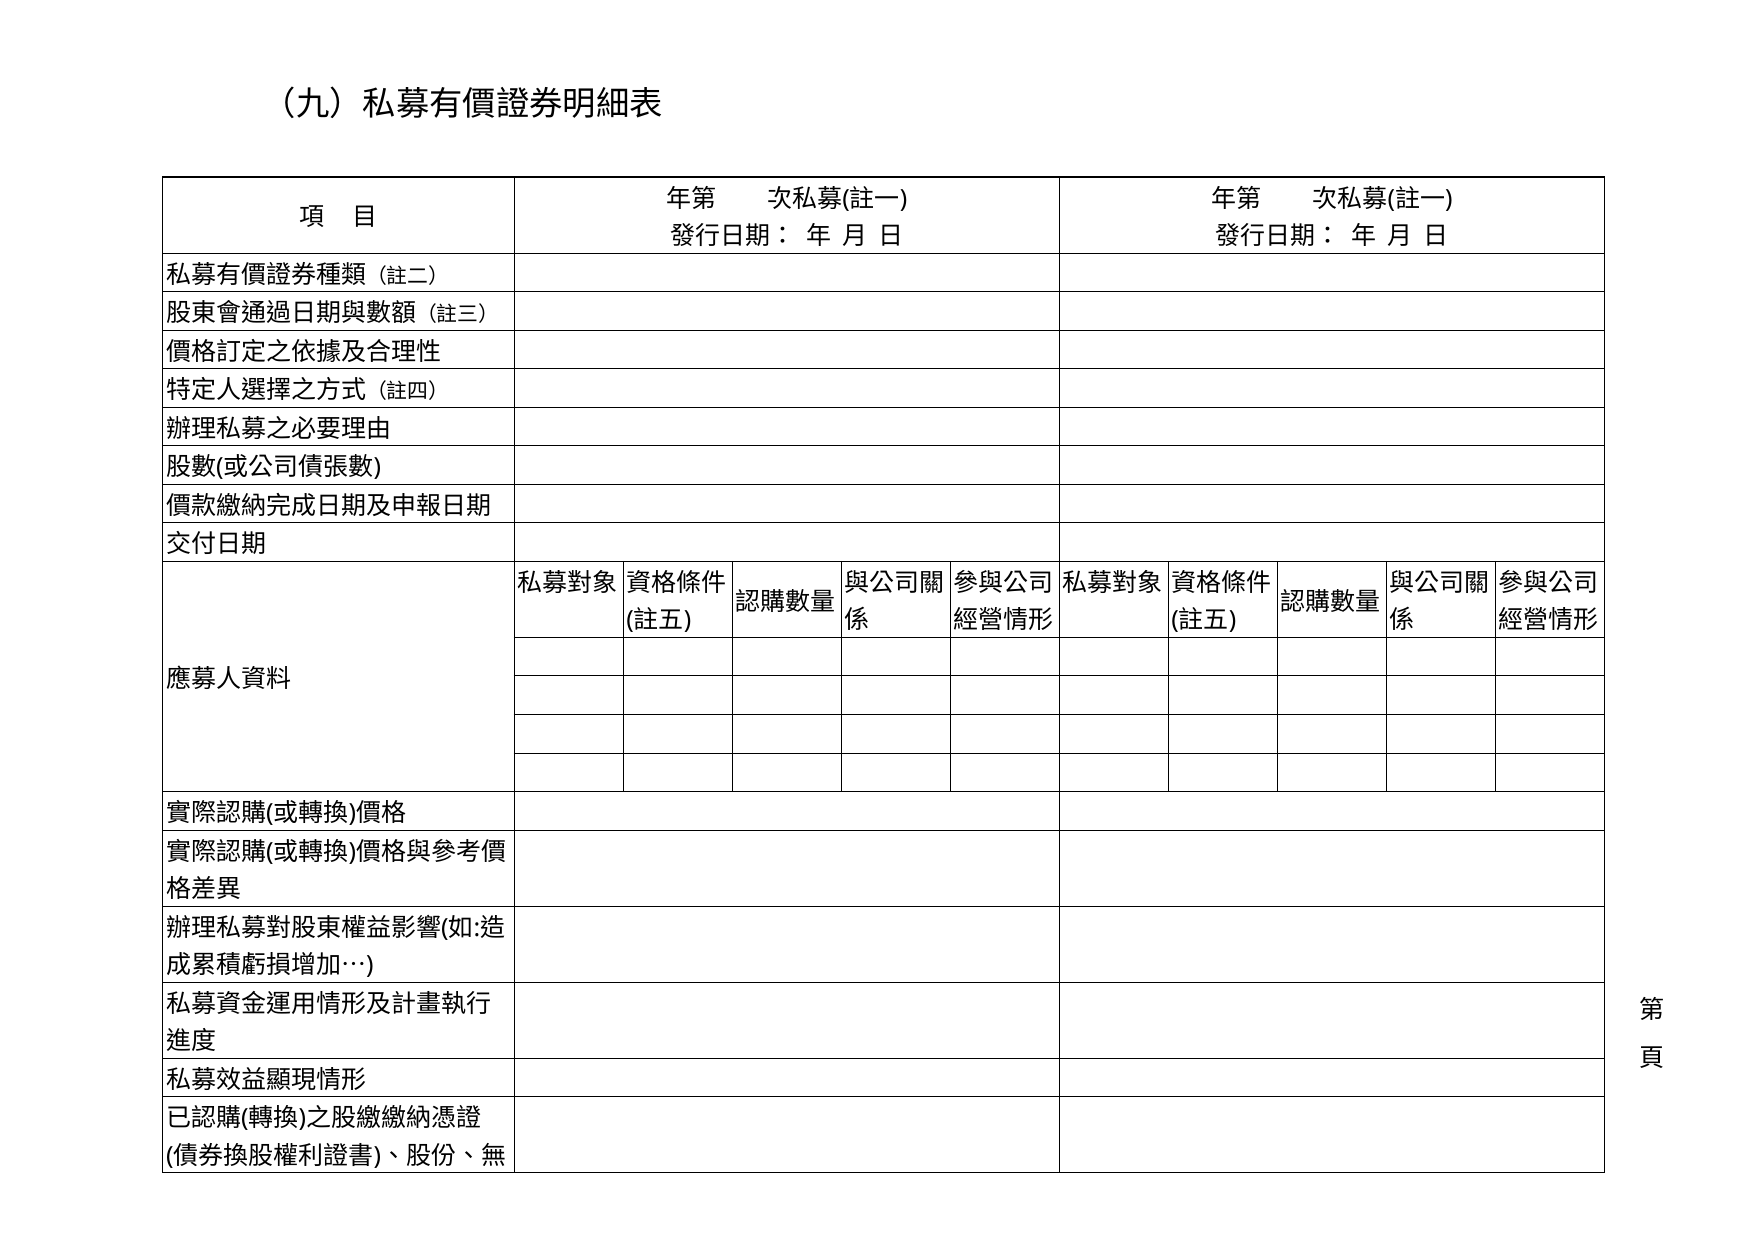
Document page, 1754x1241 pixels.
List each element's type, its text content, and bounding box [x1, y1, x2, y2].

table_cell 私募對象 [1060, 562, 1168, 637]
table_cell 與公司關係 [842, 562, 950, 637]
table_cell [951, 715, 1059, 752]
table_cell [1496, 754, 1604, 791]
table_cell [733, 638, 841, 675]
table_cell [1060, 446, 1604, 484]
table_cell 私募對象 [515, 562, 623, 637]
table_cell [1060, 1059, 1604, 1096]
table_cell [842, 715, 950, 752]
table_cell [515, 792, 1059, 829]
table_cell 私募有價證券種類（註二） [163, 254, 514, 291]
text (5)其他方式對大陸投資。（九）私募有價證券明細表 [162, 64, 1604, 139]
table_cell [1496, 715, 1604, 752]
table_cell [624, 638, 732, 675]
table_cell [1060, 792, 1604, 829]
table_cell [515, 408, 1059, 445]
table_cell 認購數量 [733, 562, 841, 637]
table_cell [1169, 715, 1277, 752]
table_cell [515, 676, 623, 714]
table_cell 價格訂定之依據及合理性 [163, 331, 514, 368]
table_cell 交付日期 [163, 523, 514, 561]
table_cell [1060, 715, 1168, 752]
table_cell [951, 754, 1059, 791]
table_cell [1496, 676, 1604, 714]
table_cell [1060, 369, 1604, 407]
table_cell 價款繳納完成日期及申報日期 [163, 485, 514, 522]
table_cell [1060, 1097, 1604, 1172]
table_cell [1060, 983, 1604, 1058]
table_cell [1060, 408, 1604, 445]
table_cell 參與公司經營情形 [1496, 562, 1604, 637]
table_cell [951, 638, 1059, 675]
table_cell [1060, 523, 1604, 561]
table_cell [1387, 715, 1495, 752]
table_cell [1060, 831, 1604, 906]
table_cell [515, 1097, 1059, 1172]
table_cell 辦理私募對股東權益影響(如:造成累積虧損增加…) [163, 907, 514, 982]
table_cell [733, 715, 841, 752]
table_cell [1169, 676, 1277, 714]
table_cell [163, 1097, 514, 1172]
table_cell [1060, 754, 1168, 791]
table_cell [515, 638, 623, 675]
table_cell [1278, 638, 1386, 675]
table_cell [515, 254, 1059, 291]
table_cell [1060, 638, 1168, 675]
table_cell [515, 754, 623, 791]
table_cell [733, 754, 841, 791]
table_cell [1060, 331, 1604, 368]
table_cell 特定人選擇之方式（註四） [163, 369, 514, 407]
table_cell 資格條件 (註五) [1169, 562, 1277, 637]
table_cell [515, 907, 1059, 982]
table_cell 資格條件 (註五) [624, 562, 732, 637]
table_cell [1387, 676, 1495, 714]
table_cell [624, 715, 732, 752]
table_cell [515, 369, 1059, 407]
table_cell [1278, 754, 1386, 791]
table_cell [1496, 638, 1604, 675]
table_cell [515, 715, 623, 752]
table_cell 應募人資料 [163, 562, 514, 791]
table_cell [1169, 638, 1277, 675]
table_cell [842, 754, 950, 791]
table_cell [515, 1059, 1059, 1096]
table_cell 實際認購(或轉換)價格 [163, 792, 514, 829]
table_cell [515, 331, 1059, 368]
table_cell [1278, 676, 1386, 714]
table_cell [1060, 254, 1604, 291]
table_cell [1060, 485, 1604, 522]
table_cell 實際認購(或轉換)價格與參考價格差異 [163, 831, 514, 906]
table_cell 與公司關係 [1387, 562, 1495, 637]
table_cell [1387, 754, 1495, 791]
table_cell [1060, 292, 1604, 329]
table_cell [515, 831, 1059, 906]
table_cell 私募效益顯現情形 [163, 1059, 514, 1096]
table_cell [733, 676, 841, 714]
table_cell 私募資金運用情形及計畫執行進度 [163, 983, 514, 1058]
table_cell [1060, 676, 1168, 714]
table_cell [842, 638, 950, 675]
table_cell [515, 485, 1059, 522]
table_header 年第 次私募(註一) 發行日期： 年 月 日 [1060, 178, 1604, 252]
table_cell [515, 292, 1059, 329]
table_cell 認購數量 [1278, 562, 1386, 637]
table_cell [842, 676, 950, 714]
table_cell 股東會通過日期與數額（註三） [163, 292, 514, 329]
table_cell [515, 446, 1059, 484]
table_cell [1278, 715, 1386, 752]
table_cell 股數(或公司債張數) [163, 446, 514, 484]
table_cell [624, 676, 732, 714]
table_cell 參與公司經營情形 [951, 562, 1059, 637]
table_cell [951, 676, 1059, 714]
table_cell [1387, 638, 1495, 675]
table_header 年第 次私募(註一) 發行日期： 年 月 日 [515, 178, 1059, 252]
table_cell [515, 983, 1059, 1058]
table_cell [624, 754, 732, 791]
table_cell [1060, 907, 1604, 982]
table_cell 辦理私募之必要理由 [163, 408, 514, 445]
table_cell [515, 523, 1059, 561]
table_header 項 目 [163, 178, 514, 252]
table_cell [1169, 754, 1277, 791]
